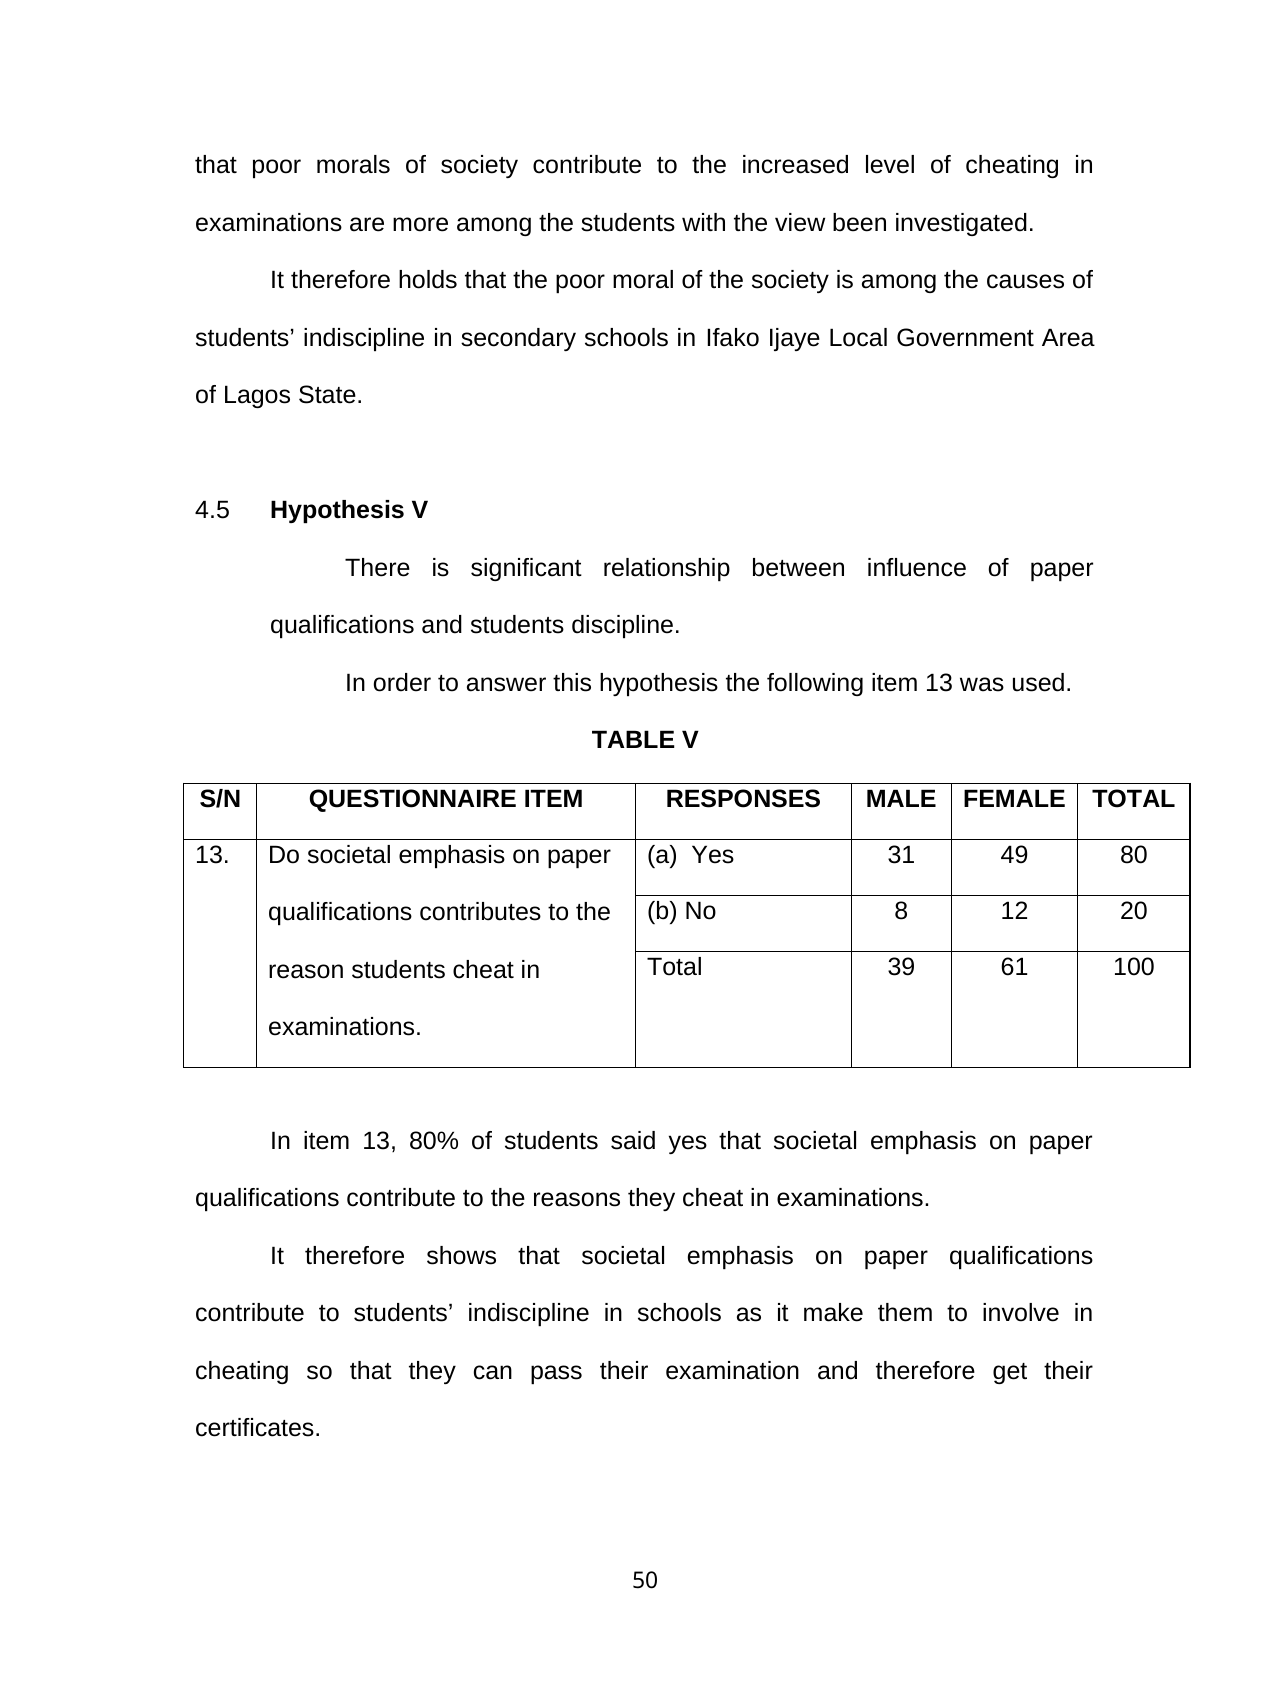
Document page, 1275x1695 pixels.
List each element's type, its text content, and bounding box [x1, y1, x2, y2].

table_cell 12 [952, 896, 1077, 951]
text There is significant relationship between influence of paper qualifications and students discipline. [270, 552, 1095, 639]
table_cell Do societal emphasis on paper qualifications contributes to the reason students cheat in examinations. [257, 840, 635, 1067]
table_cell 100 [1078, 952, 1189, 1067]
table_cell 39 [852, 952, 951, 1067]
table_cell (b) No [636, 896, 851, 951]
table_cell 13. [184, 840, 256, 1067]
table_cell 31 [852, 840, 951, 894]
table_header FEMALE [952, 784, 1077, 838]
table_header MALE [852, 784, 951, 838]
text 4.5 Hypothesis V [195, 495, 1095, 524]
table_cell (a) Yes [636, 840, 851, 894]
table_cell 49 [952, 840, 1077, 894]
text TABLE V [195, 725, 1095, 754]
table_cell 8 [852, 896, 951, 951]
table_cell 80 [1078, 840, 1189, 894]
table_cell 20 [1078, 896, 1189, 951]
table_cell 61 [952, 952, 1077, 1067]
table_header RESPONSES [636, 784, 851, 838]
text It therefore holds that the poor moral of the society is among the causes of students’ indiscipline in secondary schools in Ifako Ijaye Local Government Area of Lagos State. [195, 265, 1095, 409]
text In item 13, 80% of students said yes that societal emphasis on paper qualifications contribute to the reasons they cheat in examinations. [195, 1126, 1095, 1212]
table_header S/N [184, 784, 256, 838]
table_cell Total [636, 952, 851, 1067]
table_header QUESTIONNAIRE ITEM [257, 784, 635, 838]
text In order to answer this hypothesis the following item 13 was used. [270, 667, 1095, 696]
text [195, 150, 1095, 236]
table_header TOTAL [1078, 784, 1189, 838]
text It therefore shows that societal emphasis on paper qualifications contribute to students’ indiscipline in schools as it make them to involve in cheating so that they can pass their examination and therefore get their certificates. [195, 1241, 1095, 1442]
